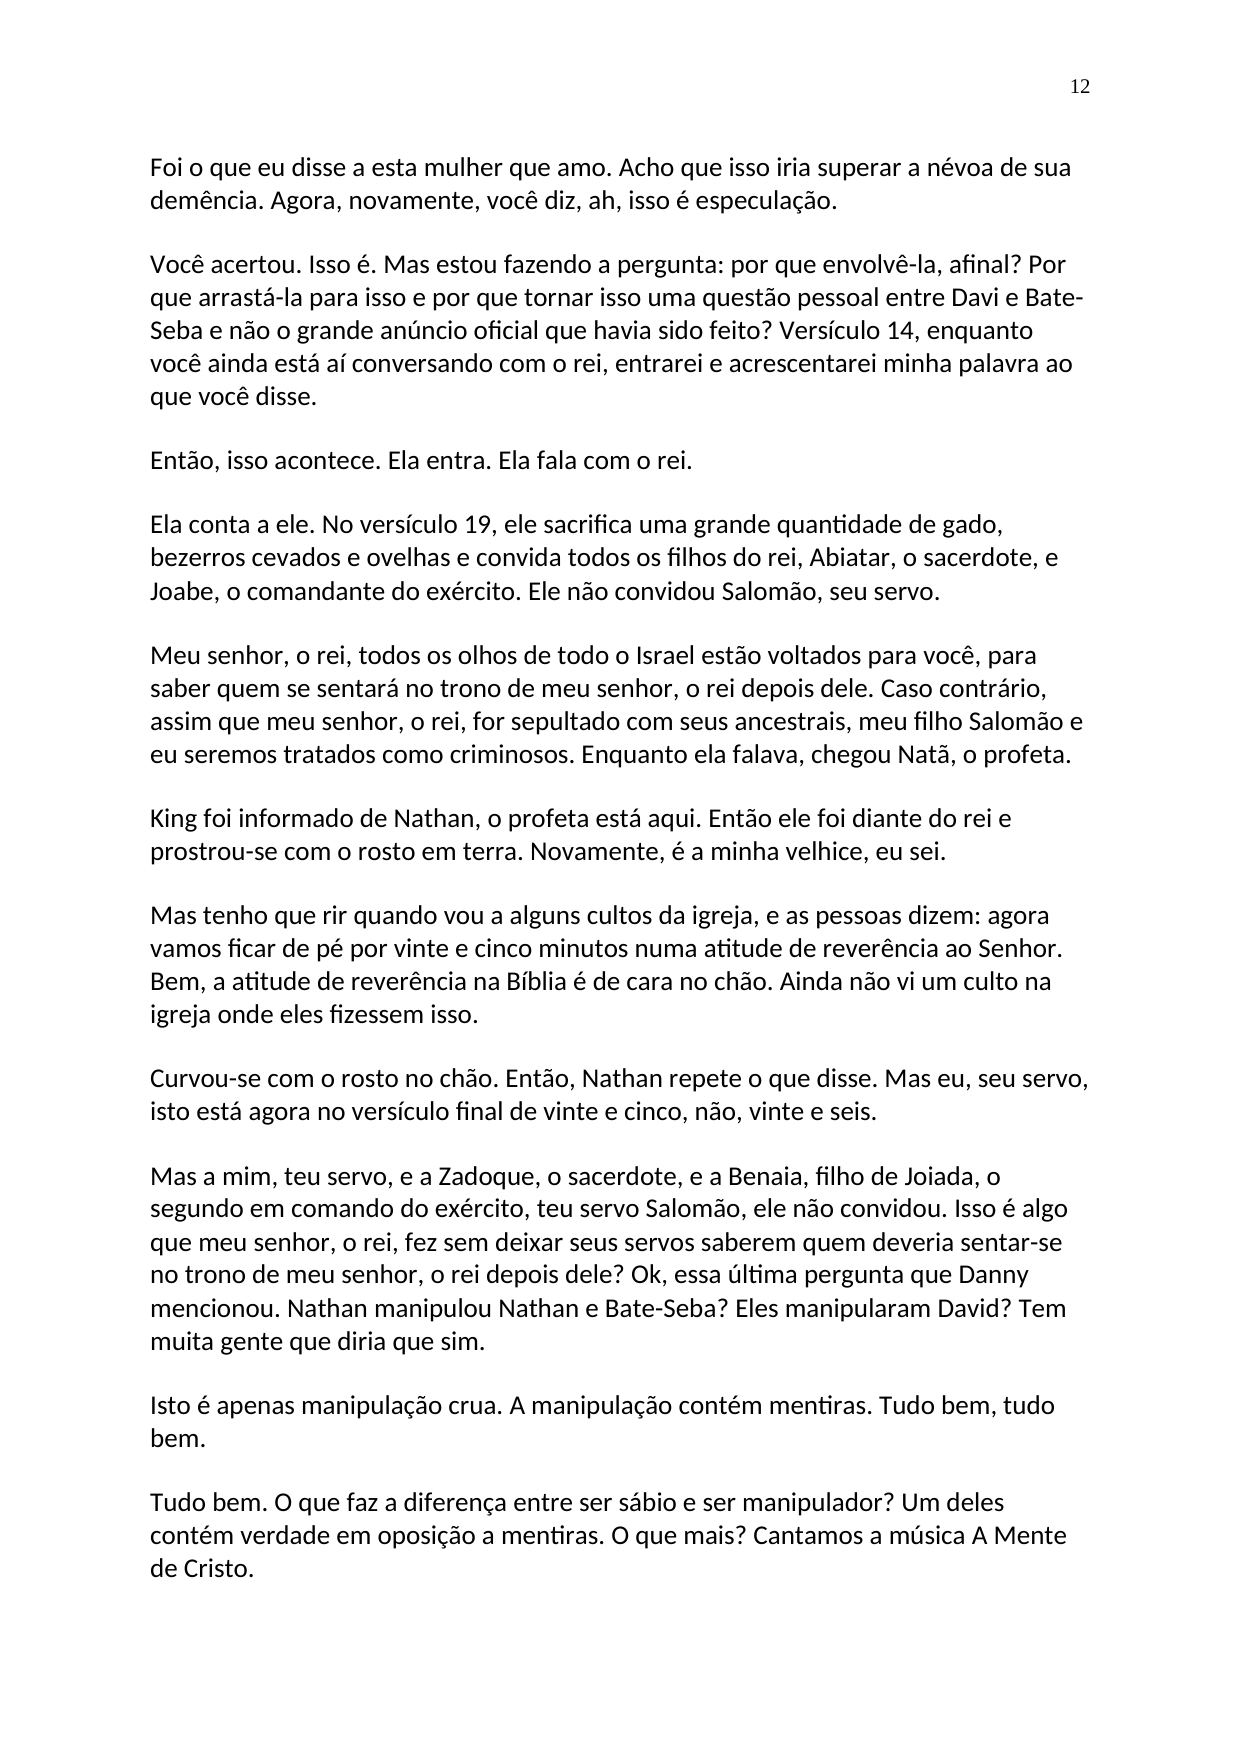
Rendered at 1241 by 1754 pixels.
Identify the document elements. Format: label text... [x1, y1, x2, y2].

text Meu senhor, o rei, todos os olhos de todo o Israel estão voltados para você, para saber quem se sentará no trono de meu senhor, o rei depois dele. Caso contrário, assim que meu senhor, o rei, for sepultado com seus ancestrais, meu filho Salomão e eu seremos tratados como criminosos. Enquanto ela falava, chegou Natã, o profeta. [150, 638, 1090, 770]
text Mas a mim, teu servo, e a Zadoque, o sacerdote, e a Benaia, filho de Joiada, o segundo em comando do exército, teu servo Salomão, ele não convidou. Isso é algo que meu senhor, o rei, fez sem deixar seus servos saberem quem deveria sentar-se no trono de meu senhor, o rei depois dele? Ok, essa última pergunta que Danny mencionou. Nathan manipulou Nathan e Bate-Seba? Eles manipularam David? Tem muita gente que diria que sim. [150, 1159, 1090, 1357]
text Isto é apenas manipulação crua. A manipulação contém mentiras. Tudo bem, tudo bem. [150, 1388, 1090, 1454]
text Curvou-se com o rosto no chão. Então, Nathan repete o que disse. Mas eu, seu servo, isto está agora no versículo final de vinte e cinco, não, vinte e seis. [150, 1061, 1090, 1127]
text Tudo bem. O que faz a diferença entre ser sábio e ser manipulador? Um deles contém verdade em oposição a mentiras. O que mais? Cantamos a música A Mente de Cristo. [150, 1485, 1090, 1584]
text King foi informado de Nathan, o profeta está aqui. Então ele foi diante do rei e prostrou-se com o rosto em terra. Novamente, é a minha velhice, eu sei. [150, 801, 1090, 867]
text Então, isso acontece. Ela entra. Ela fala com o rei. [150, 443, 1090, 476]
text Mas tenho que rir quando vou a alguns cultos da igreja, e as pessoas dizem: agora vamos ficar de pé por vinte e cinco minutos numa atitude de reverência ao Senhor. Bem, a atitude de reverência na Bíblia é de cara no chão. Ainda não vi um culto na igreja onde eles fizessem isso. [150, 898, 1090, 1030]
text Você acertou. Isso é. Mas estou fazendo a pergunta: por que envolvê-la, afinal? Por que arrastá-la para isso e por que tornar isso uma questão pessoal entre Davi e Bate-Seba e não o grande anúncio oficial que havia sido feito? Versículo 14, enquanto você ainda está aí conversando com o rei, entrarei e acrescentarei minha palavra ao que você disse. [150, 247, 1090, 412]
text Ela conta a ele. No versículo 19, ele sacrifica uma grande quantidade de gado, bezerros cevados e ovelhas e convida todos os filhos do rei, Abiatar, o sacerdote, e Joabe, o comandante do exército. Ele não convidou Salomão, seu servo. [150, 508, 1090, 607]
text Foi o que eu disse a esta mulher que amo. Acho que isso iria superar a névoa de sua demência. Agora, novamente, você diz, ah, isso é especulação. [150, 150, 1090, 216]
